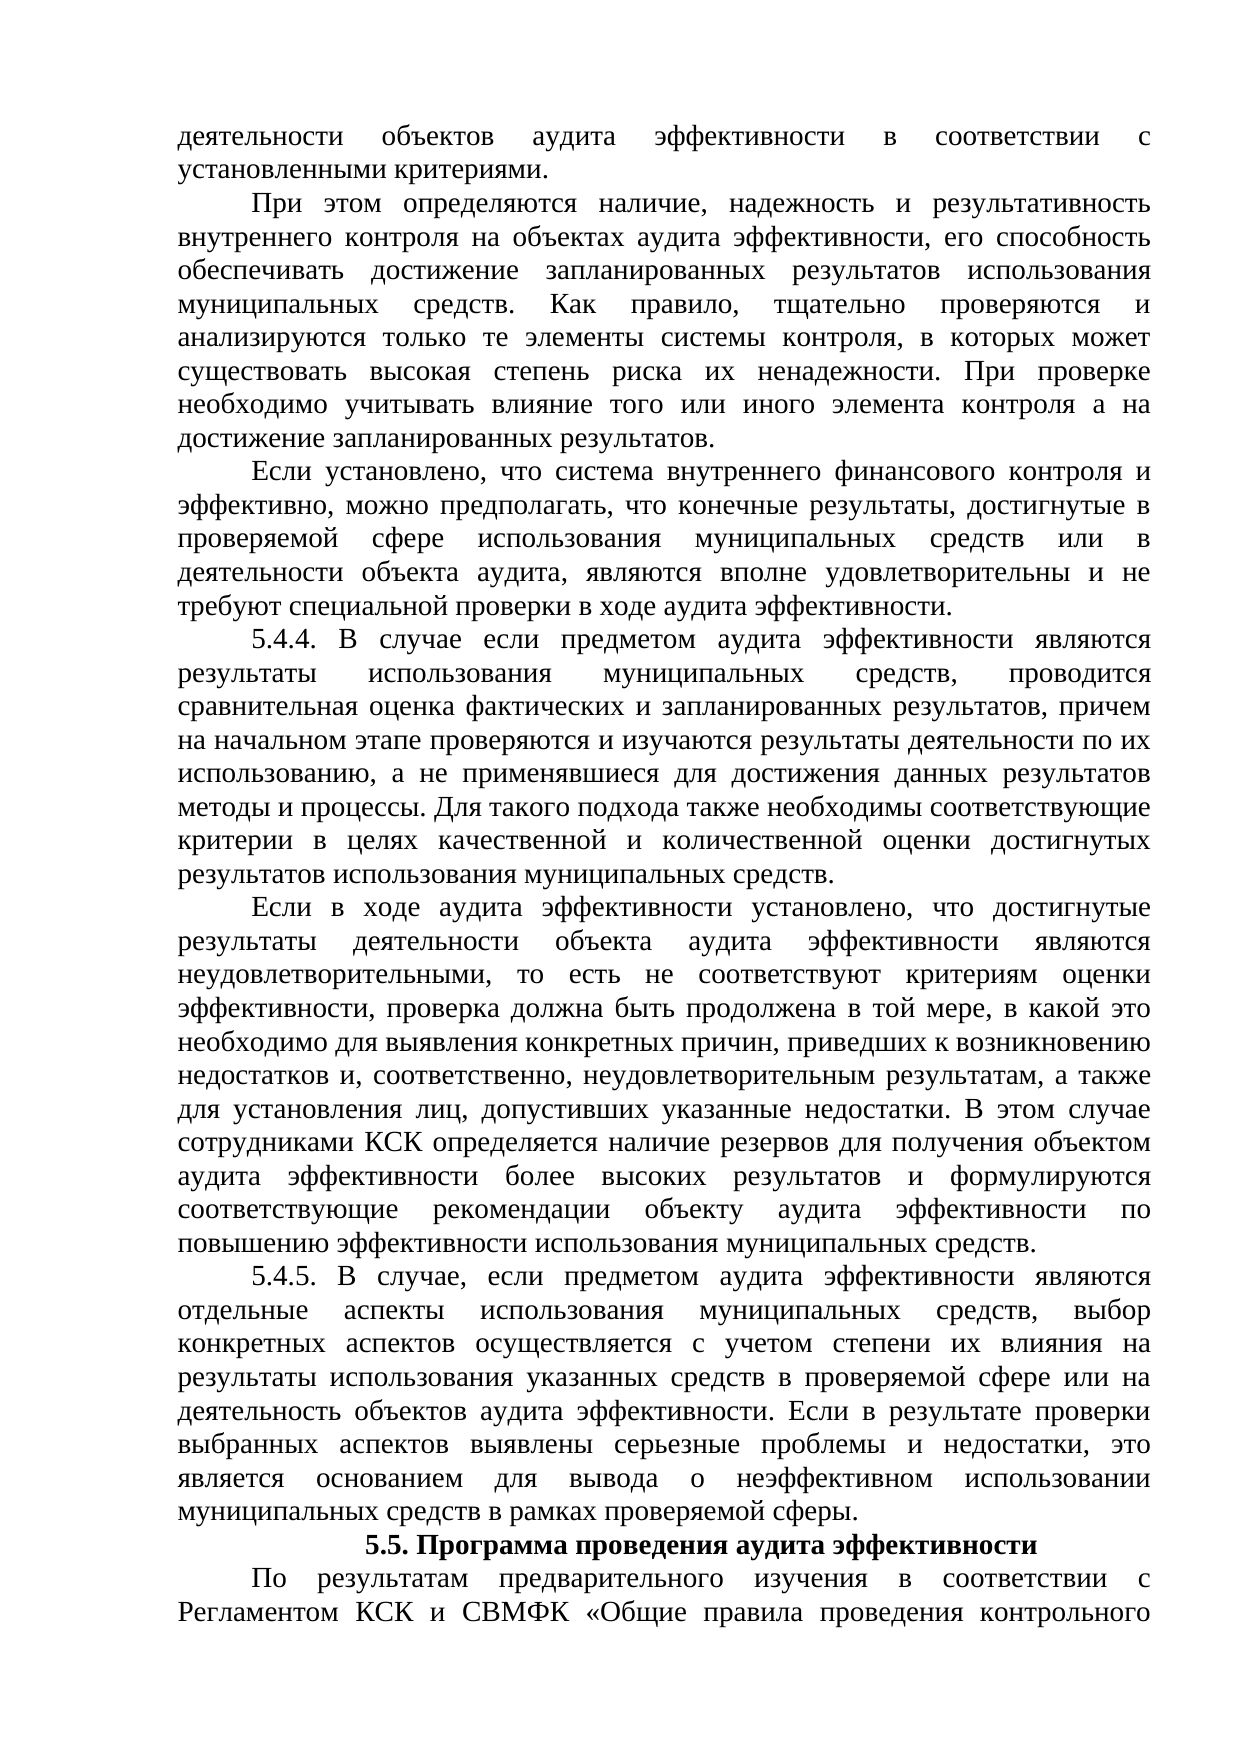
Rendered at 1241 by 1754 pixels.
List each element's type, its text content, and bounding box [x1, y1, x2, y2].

text 5.4.4. В случае если предметом аудита эффективности являются результаты использования муниципальных средств, проводится сравнительная оценка фактических и запланированных результатов, причем на начальном этапе проверяются и изучаются результаты деятельности по их использованию, а не применявшиеся для достижения данных результатов методы и процессы. Для такого подхода также необходимы соответствующие критерии в целях качественной и количественной оценки достигнутых результатов использования муниципальных средств. [177, 621, 1152, 889]
text 5.4.5. В случае, если предметом аудита эффективности являются отдельные аспекты использования муниципальных средств, выбор конкретных аспектов осуществляется с учетом степени их влияния на результаты использования указанных средств в проверяемой сфере или на деятельность объектов аудита эффективности. Если в результате проверки выбранных аспектов выявлены серьезные проблемы и недостатки, это является основанием для вывода о неэффективном использовании муниципальных средств в рамках проверяемой сферы. [177, 1258, 1152, 1527]
text При этом определяются наличие, надежность и результативность внутреннего контроля на объектах аудита эффективности, его способность обеспечивать достижение запланированных результатов использования муниципальных средств. Как правило, тщательно проверяются и анализируются только те элементы системы контроля, в которых может существовать высокая степень риска их ненадежности. При проверке необходимо учитывать влияние того или иного элемента контроля а на достижение запланированных результатов. [177, 185, 1152, 453]
text Если в ходе аудита эффективности установлено, что достигнутые результаты деятельности объекта аудита эффективности являются неудовлетворительными, то есть не соответствуют критериям оценки эффективности, проверка должна быть продолжена в той мере, в какой это необходимо для выявления конкретных причин, приведших к возникновению недостатков и, соответственно, неудовлетворительным результатам, а также для установления лиц, допустивших указанные недостатки. В этом случае сотрудниками КСК определяется наличие резервов для получения объектом аудита эффективности более высоких результатов и формулируются соответствующие рекомендации объекту аудита эффективности по повышению эффективности использования муниципальных средств. [177, 889, 1152, 1258]
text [177, 1560, 1152, 1627]
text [177, 118, 1152, 185]
text 5.5. Программа проведения аудита эффективности [177, 1527, 1152, 1560]
text Если установлено, что система внутреннего финансового контроля и эффективно, можно предполагать, что конечные результаты, достигнутые в проверяемой сфере использования муниципальных средств или в деятельности объекта аудита, являются вполне удовлетворительны и не требуют специальной проверки в ходе аудита эффективности. [177, 453, 1152, 621]
